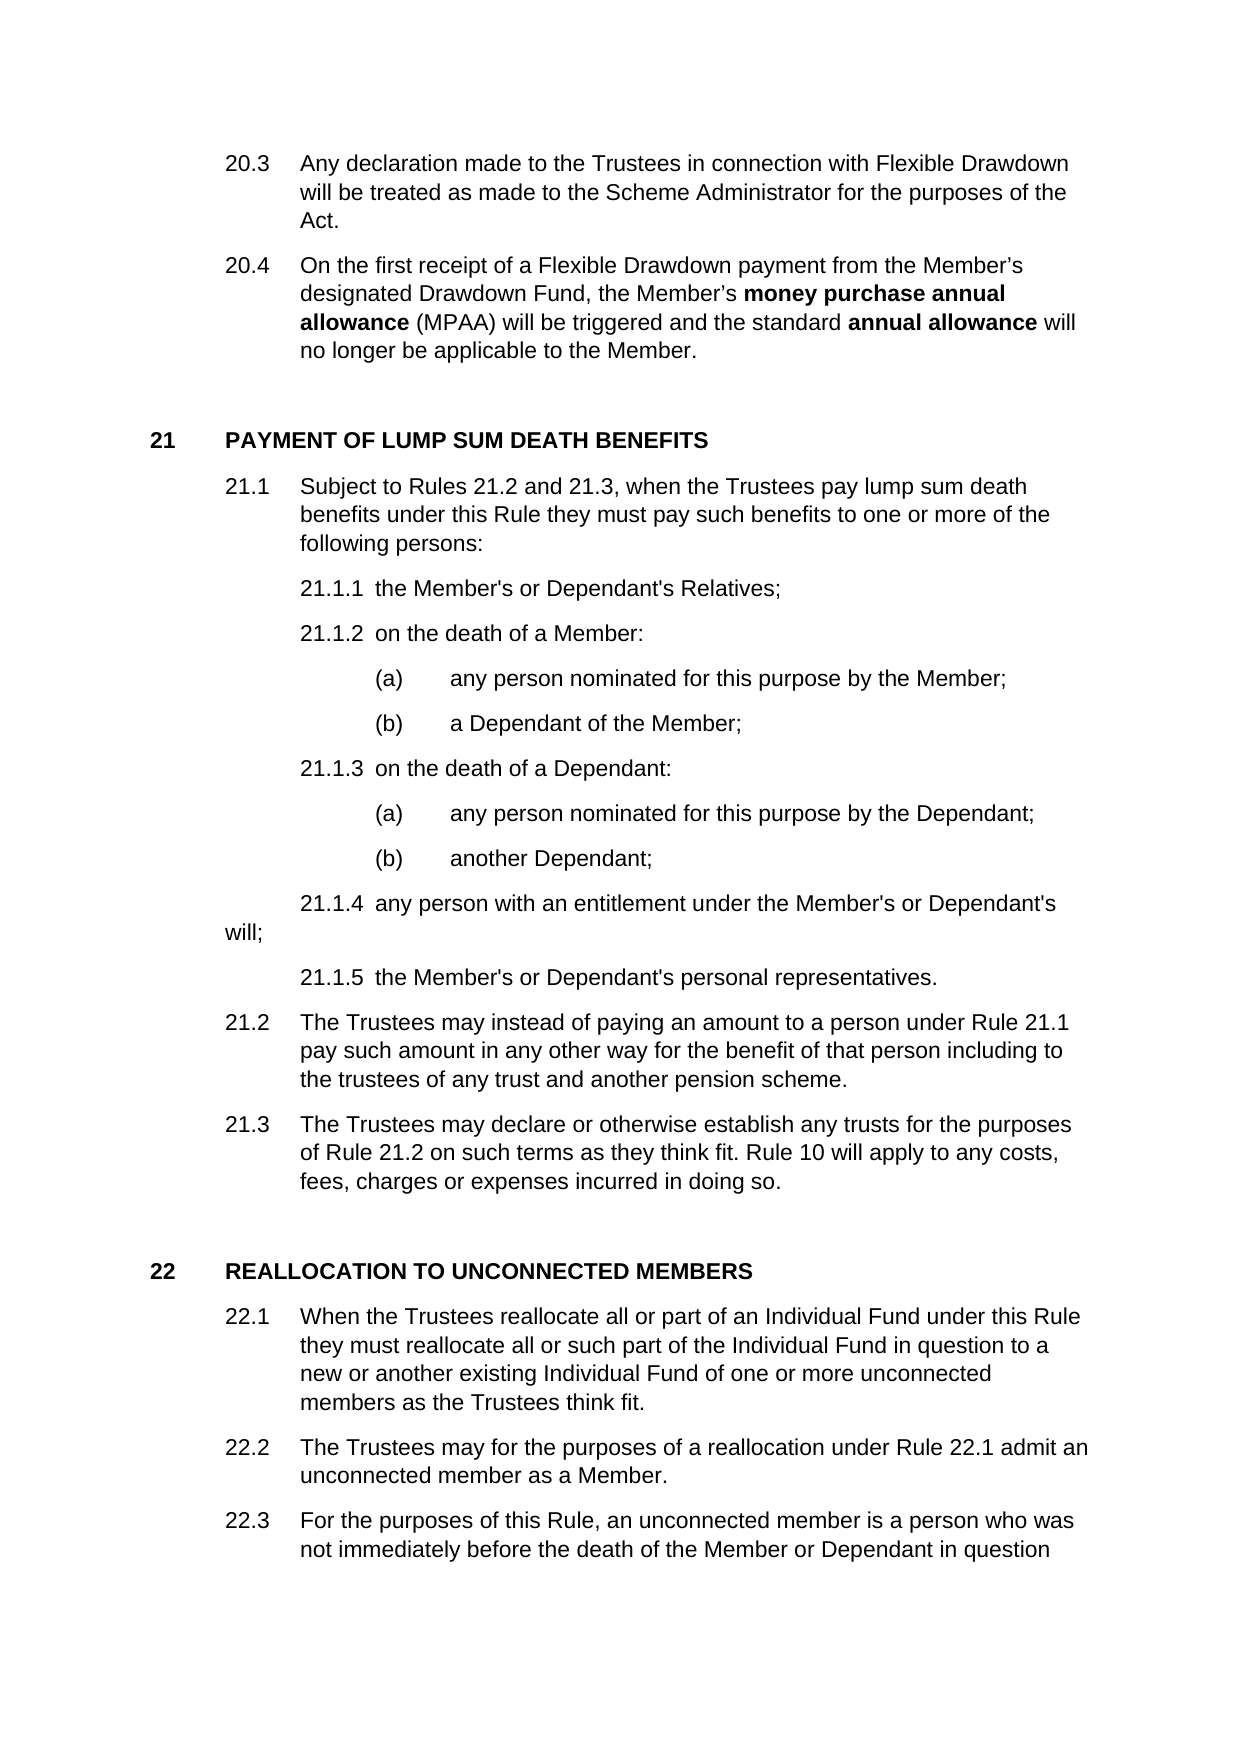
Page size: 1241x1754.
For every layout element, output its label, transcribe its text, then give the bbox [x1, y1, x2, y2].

text 21.3 The Trustees may declare or otherwise establish any trusts for the purposes of Rule 21.2 on such terms as they think fit. Rule 10 will apply to any costs, fees, charges or expenses incurred in doing so. [225, 1111, 1090, 1194]
text 21.1.5 the Member's or Dependant's personal representatives. [225, 964, 1090, 990]
text 22 REALLOCATION TO UNCONNECTED MEMBERS [150, 1258, 1090, 1284]
text 22.2 The Trustees may for the purposes of a reallocation under Rule 22.1 admit an unconnected member as a Member. [225, 1433, 1090, 1488]
text 21.1.2 on the death of a Member: [225, 620, 1090, 646]
text 21.1.4 any person with an entitlement under the Member's or Dependant's will; [225, 890, 1090, 945]
text 22.1 When the Trustees reallocate all or part of an Individual Fund under this Rule they must reallocate all or such part of the Individual Fund in question to a new or another existing Individual Fund of one or more unconnected members as the Trustees think fit. [225, 1303, 1090, 1415]
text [225, 1507, 1090, 1562]
text 20.4 On the first receipt of a Flexible Drawdown payment from the Member’s designated Drawdown Fund, the Member’s money purchase annual allowance (MPAA) will be triggered and the standard annual allowance will no longer be applicable to the Member. [225, 252, 1090, 364]
text (a) any person nominated for this purpose by the Member; [300, 665, 1090, 691]
text (b) another Dependant; [300, 845, 1090, 872]
text 21.1.1 the Member's or Dependant's Relatives; [225, 574, 1090, 601]
text 20.3 Any declaration made to the Trustees in connection with Flexible Drawdown will be treated as made to the Scheme Administrator for the purposes of the Act. [225, 150, 1090, 233]
text 21 PAYMENT OF LUMP SUM DEATH BENEFITS [150, 427, 1090, 454]
text (b) a Dependant of the Member; [300, 710, 1090, 736]
text 21.2 The Trustees may instead of paying an amount to a person under Rule 21.1 pay such amount in any other way for the benefit of that person including to the trustees of any trust and another pension scheme. [225, 1009, 1090, 1092]
text 21.1.3 on the death of a Dependant: [225, 755, 1090, 781]
text 21.1 Subject to Rules 21.2 and 21.3, when the Trustees pay lump sum death benefits under this Rule they must pay such benefits to one or more of the following persons: [225, 473, 1090, 556]
text (a) any person nominated for this purpose by the Dependant; [300, 800, 1090, 826]
